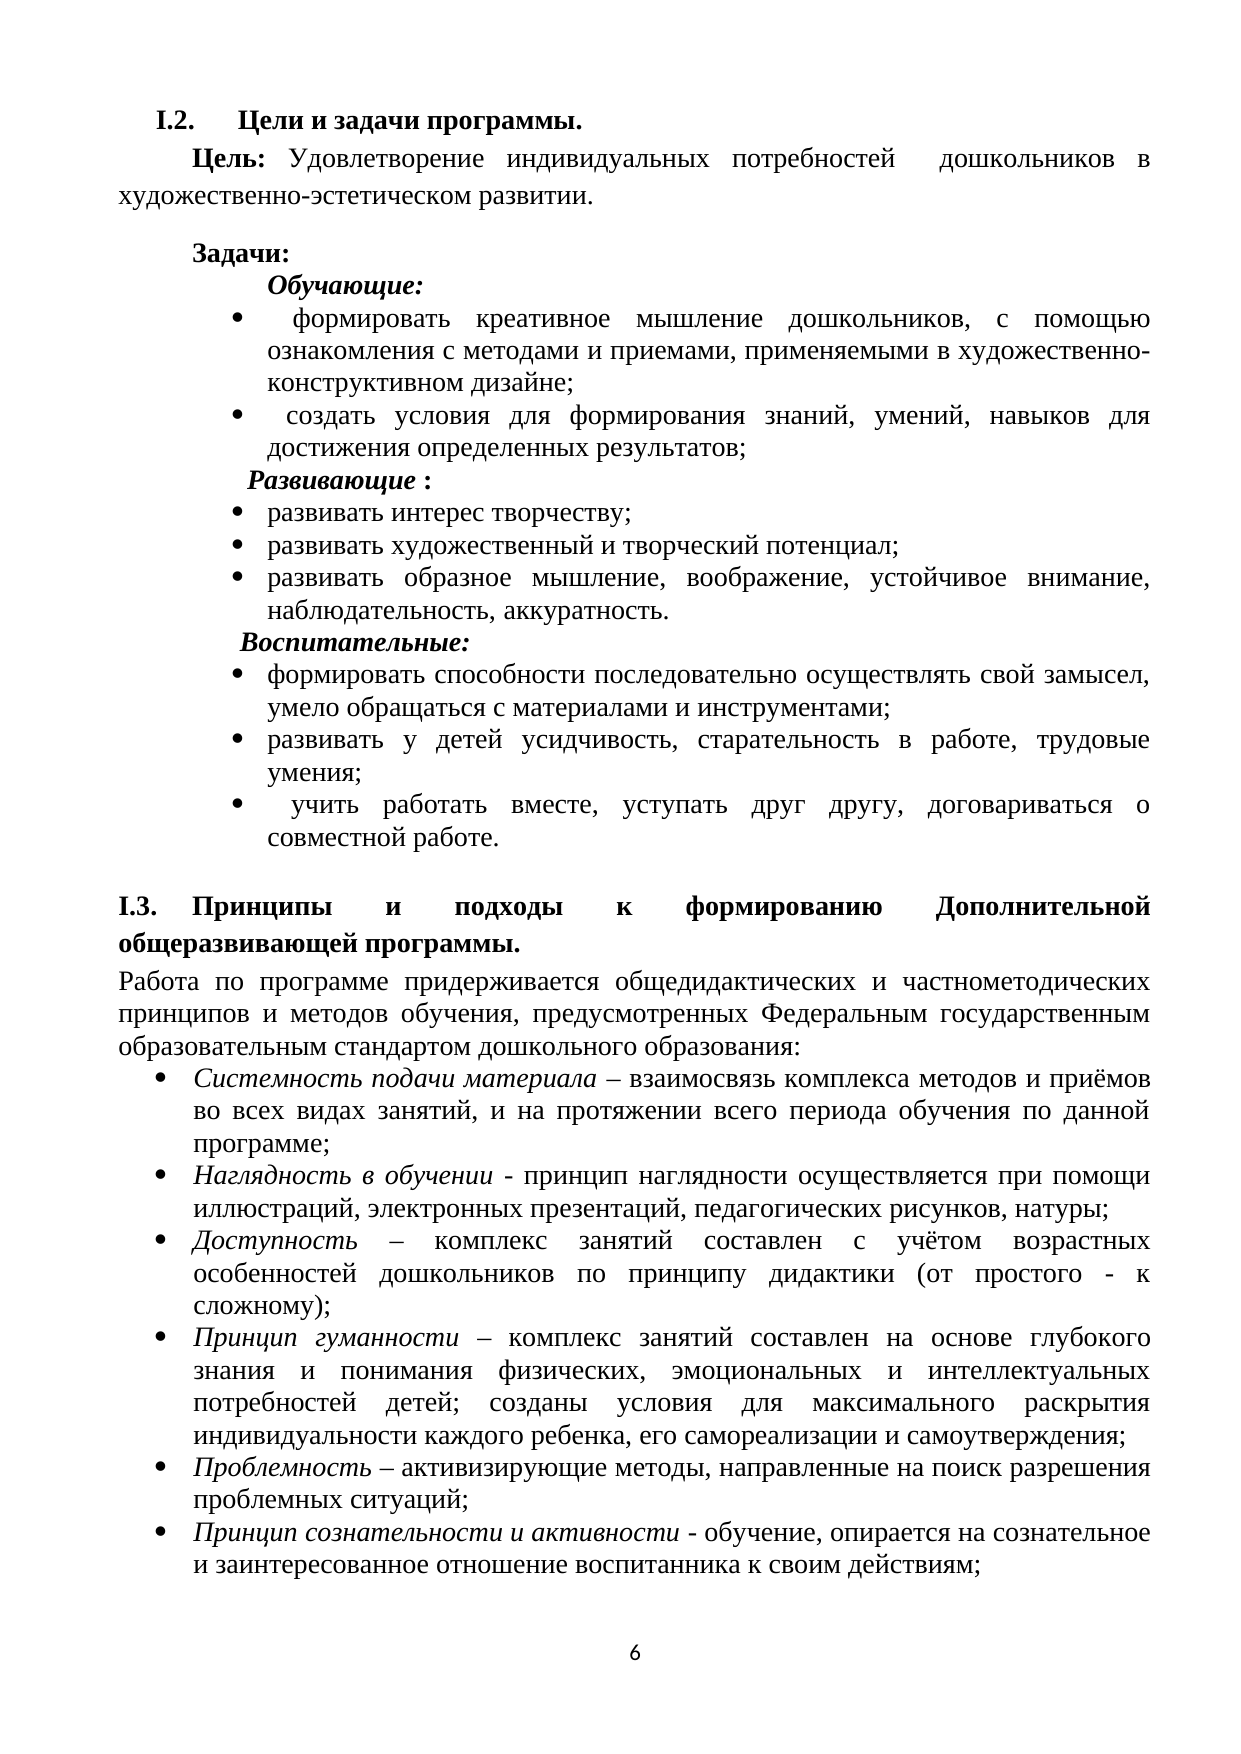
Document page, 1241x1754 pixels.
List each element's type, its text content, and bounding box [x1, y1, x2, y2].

list создать условия для формирования знаний, умений, навыков для достижения определенных результатов; [233, 398, 1152, 463]
list развивать образное мышление, воображение, устойчивое внимание, наблюдательность, аккуратность. [233, 560, 1152, 625]
list Доступность – комплекс занятий составлен с учётом возрастных особенностей дошкольников по принципу дидактики (от простого - к сложному); [156, 1223, 1152, 1320]
list Системность подачи материала – взаимосвязь комплекса методов и приёмов во всех видах занятий, и на протяжении всего периода обучения по данной программе; [156, 1061, 1152, 1158]
text Воспитательные: [233, 625, 1152, 657]
list формировать способности последовательно осуществлять свой замысел, умело обращаться с материалами и инструментами; [233, 657, 1152, 722]
text Задачи: [118, 236, 1152, 268]
list Принцип сознательности и активности - обучение, опирается на сознательное и заинтересованное отношение воспитанника к своим действиям; [156, 1515, 1152, 1580]
list Принципы и подходы к формированию Дополнительной общеразвивающей программы. [118, 889, 1152, 959]
text Работа по программе придерживается общедидактических и частнометодических принципов и методов обучения, предусмотренных Федеральным государственным образовательным стандартом дошкольного образования: [118, 964, 1152, 1061]
list развивать у детей усидчивость, старательность в работе, трудовые умения; [233, 722, 1152, 787]
text Развивающие : [233, 463, 1152, 495]
list Цели и задачи программы. [156, 103, 1152, 136]
list учить работать вместе, уступать друг другу, договариваться о совместной работе. [233, 787, 1152, 852]
text Обучающие: [267, 268, 1152, 301]
list формировать креативное мышление дошкольников, с помощью ознакомления с методами и приемами, применяемыми в художественно-конструктивном дизайне; [233, 301, 1152, 398]
list развивать художественный и творческий потенциал; [233, 528, 1152, 560]
text Цель: Удовлетворение индивидуальных потребностей дошкольников в художественно-эстетическом развитии. [118, 141, 1152, 210]
list Принцип гуманности – комплекс занятий составлен на основе глубокого знания и понимания физических, эмоциональных и интеллектуальных потребностей детей; созданы условия для максимального раскрытия индивидуальности каждого ребенка, его самореализации и самоутверждения; [156, 1320, 1152, 1450]
list Наглядность в обучении - принцип наглядности осуществляется при помощи иллюстраций, электронных презентаций, педагогических рисунков, натуры; [156, 1158, 1152, 1223]
list развивать интерес творчеству; [233, 495, 1152, 528]
list Проблемность – активизирующие методы, направленные на поиск разрешения проблемных ситуаций; [156, 1450, 1152, 1515]
